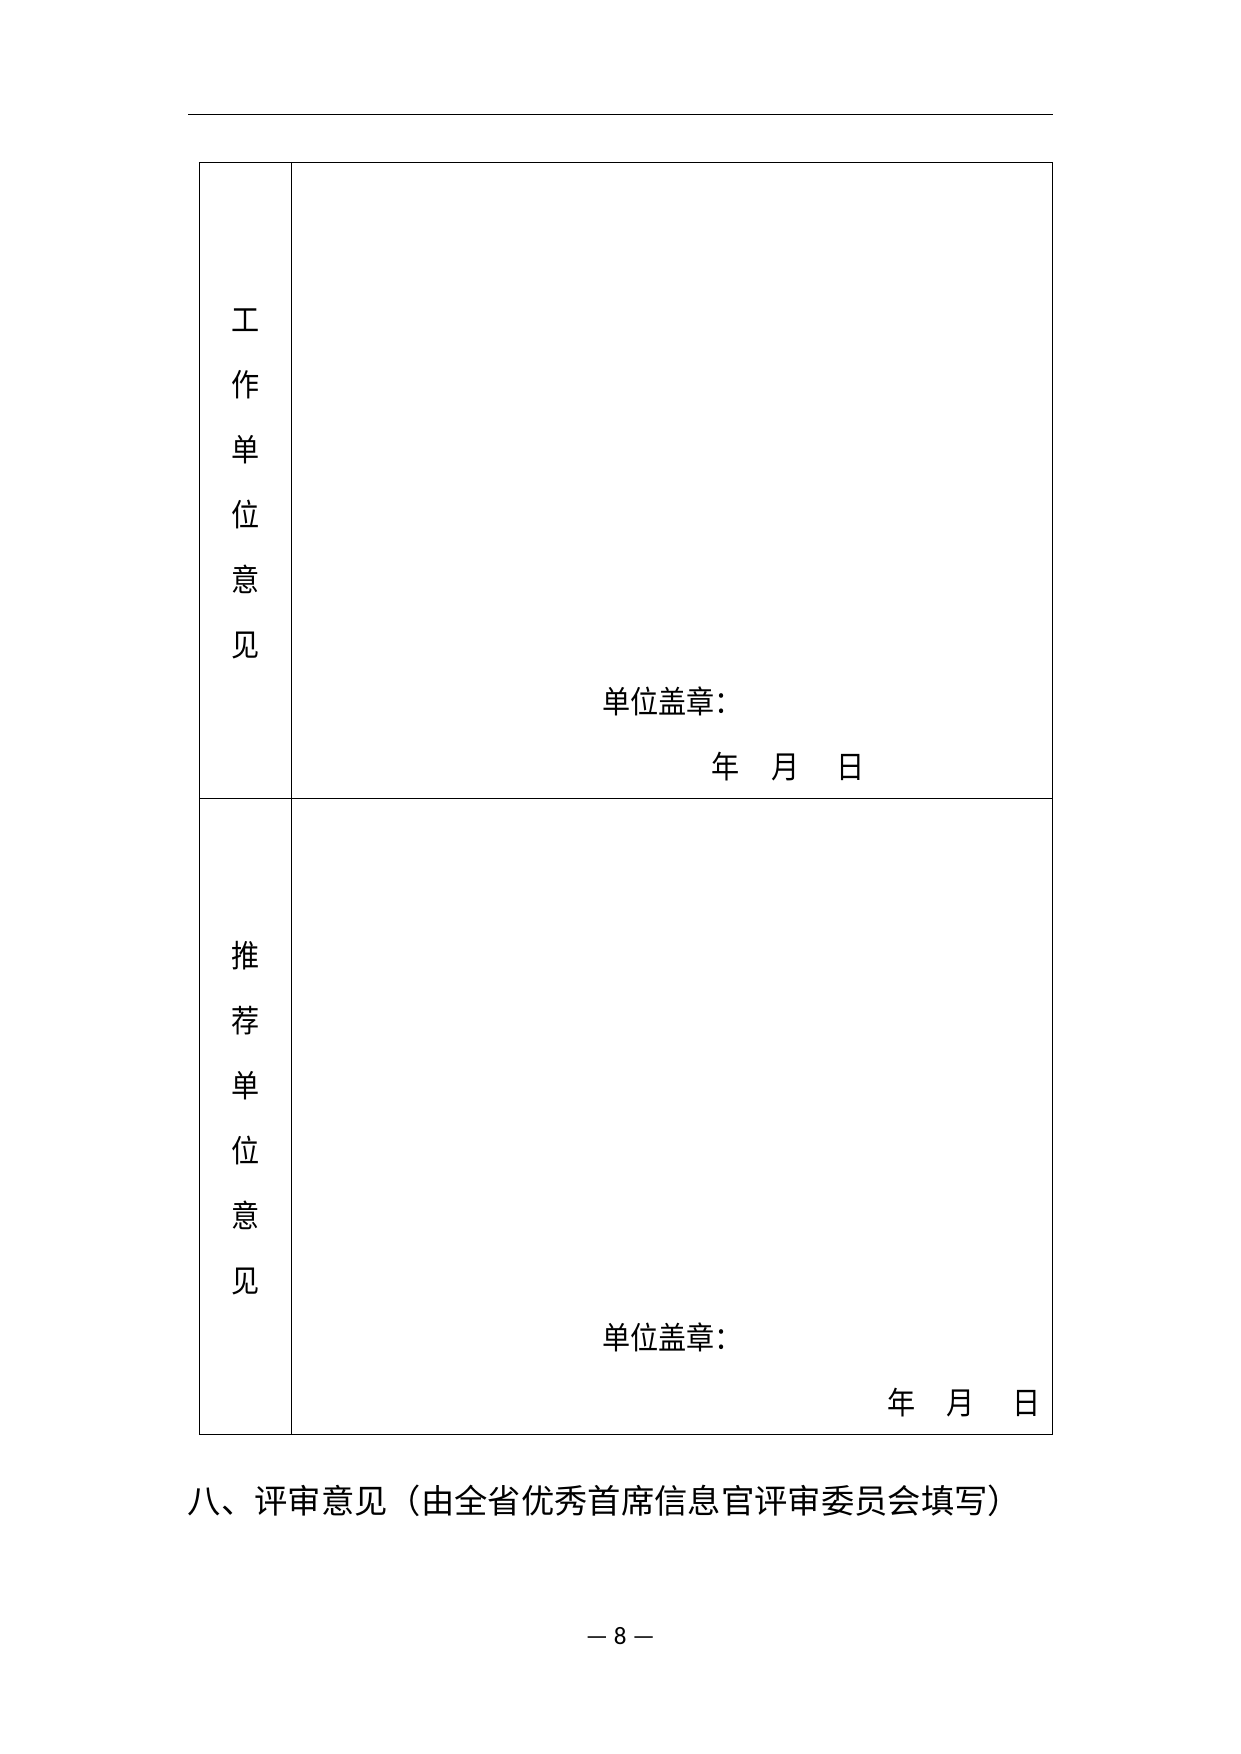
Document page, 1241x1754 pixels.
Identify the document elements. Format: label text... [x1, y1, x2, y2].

table_header 工 作 单 位 意 见 [200, 163, 291, 798]
text 八、评审意见（由全省优秀首席信息官评审委员会填写） [187, 1467, 1053, 1532]
table_cell 推 荐 单 位 意 见 [200, 799, 291, 1433]
table_header 单位盖章： 年 月 日 [292, 163, 1052, 798]
table_cell 单位盖章： 年 月 日 [292, 799, 1052, 1433]
